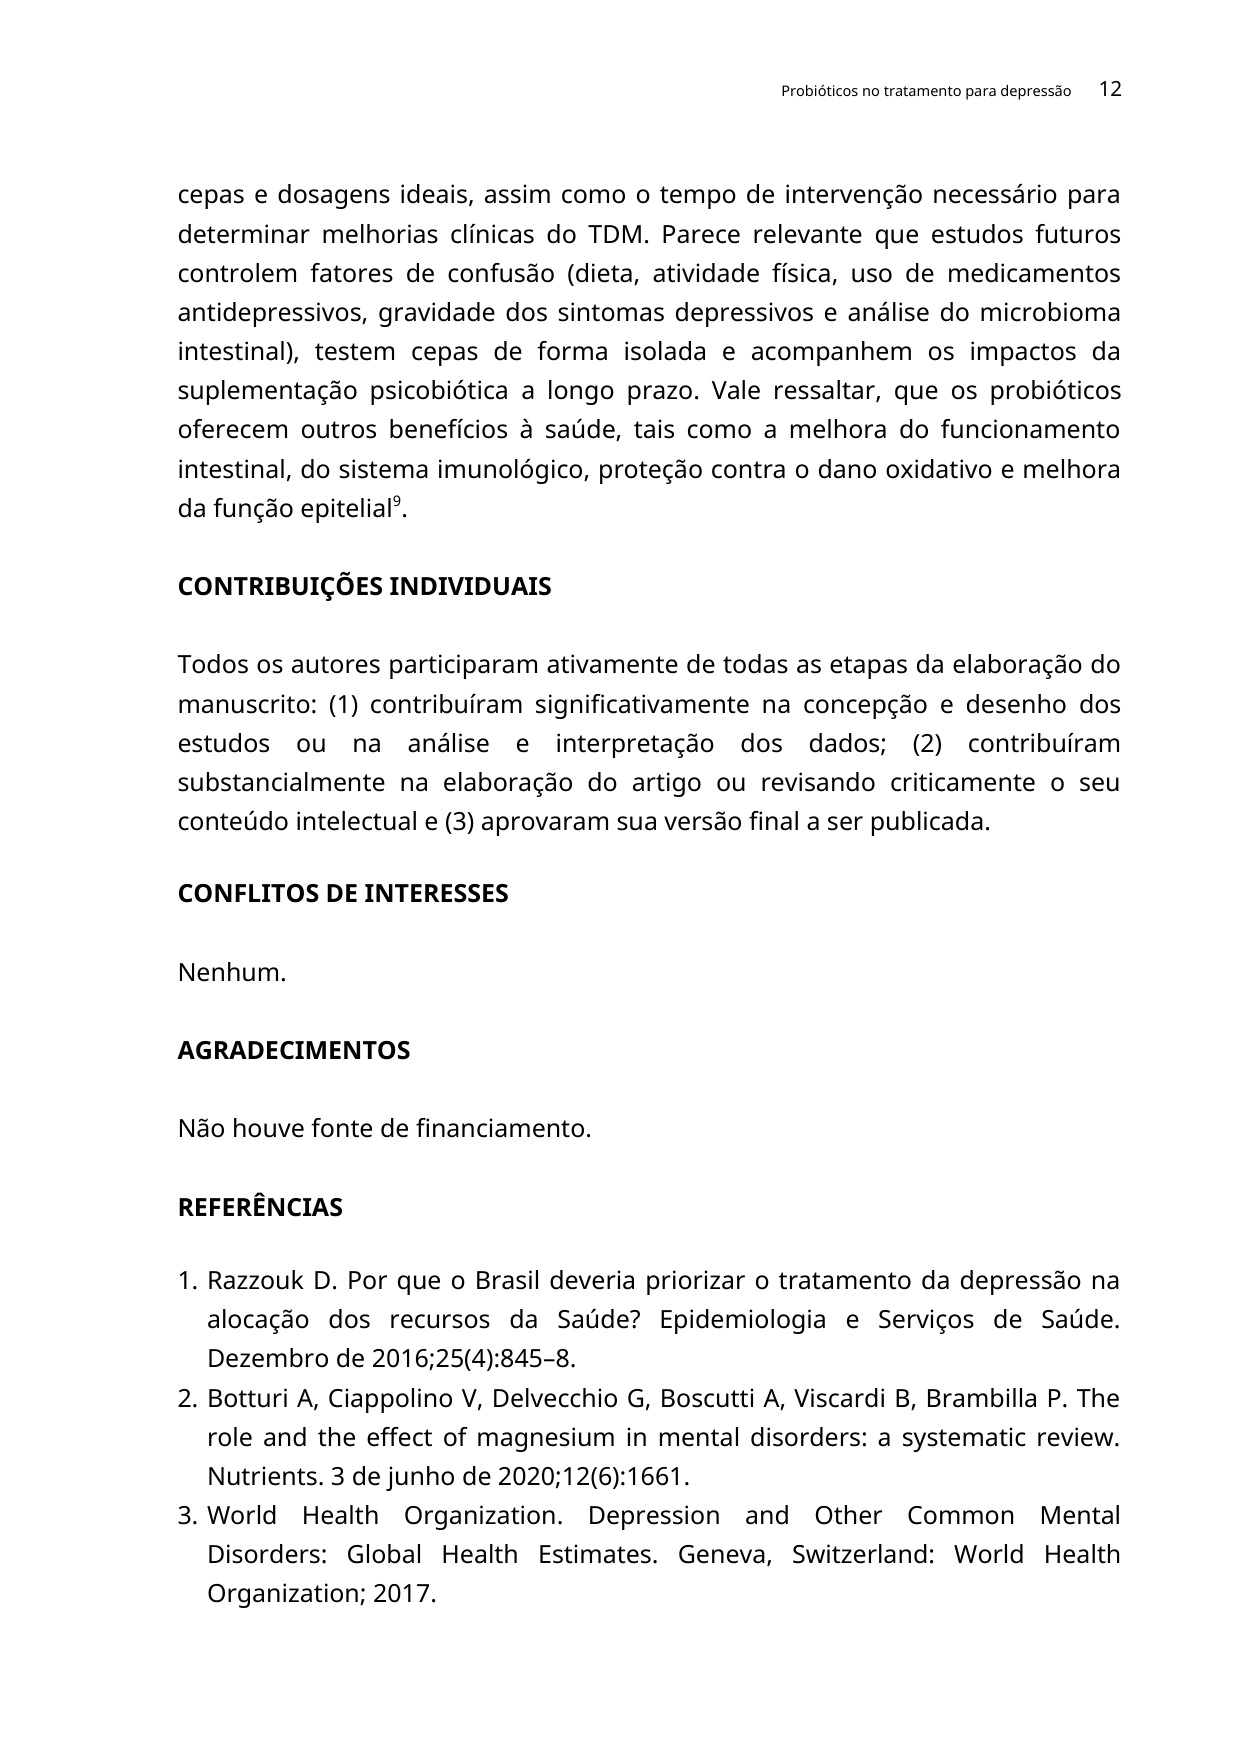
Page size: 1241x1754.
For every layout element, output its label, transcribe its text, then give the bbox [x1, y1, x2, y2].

text AGRADECIMENTOS [177, 1033, 1122, 1067]
text CONTRIBUIÇÕES INDIVIDUAIS [177, 569, 1122, 603]
text Todos os autores participaram ativamente de todas as etapas da elaboração do manuscrito: (1) contribuíram significativamente na concepção e desenho dos estudos ou na análise e interpretação dos dados; (2) contribuíram substancialmente na elaboração do artigo ou revisando criticamente o seu conteúdo intelectual e (3) aprovaram sua versão final a ser publicada. [177, 647, 1122, 838]
text REFERÊNCIAS [177, 1189, 1122, 1223]
list World Health Organization. Depression and Other Common Mental Disorders: Global Health Estimates. Geneva, Switzerland: World Health Organization; 2017. [177, 1498, 1122, 1610]
list Botturi A, Ciappolino V, Delvecchio G, Boscutti A, Viscardi B, Brambilla P. The role and the effect of magnesium in mental disorders: a systematic review. Nutrients. 3 de junho de 2020;12(6):1661. [177, 1380, 1122, 1493]
text Não houve fonte de financiamento. [177, 1111, 1122, 1145]
text Nenhum. [177, 954, 1122, 988]
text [177, 177, 1122, 524]
list Razzouk D. Por que o Brasil deveria priorizar o tratamento da depressão na alocação dos recursos da Saúde? Epidemiologia e Serviços de Saúde. Dezembro de 2016;25(4):845–8. [177, 1263, 1122, 1375]
text CONFLITOS DE INTERESSES [177, 876, 1122, 910]
